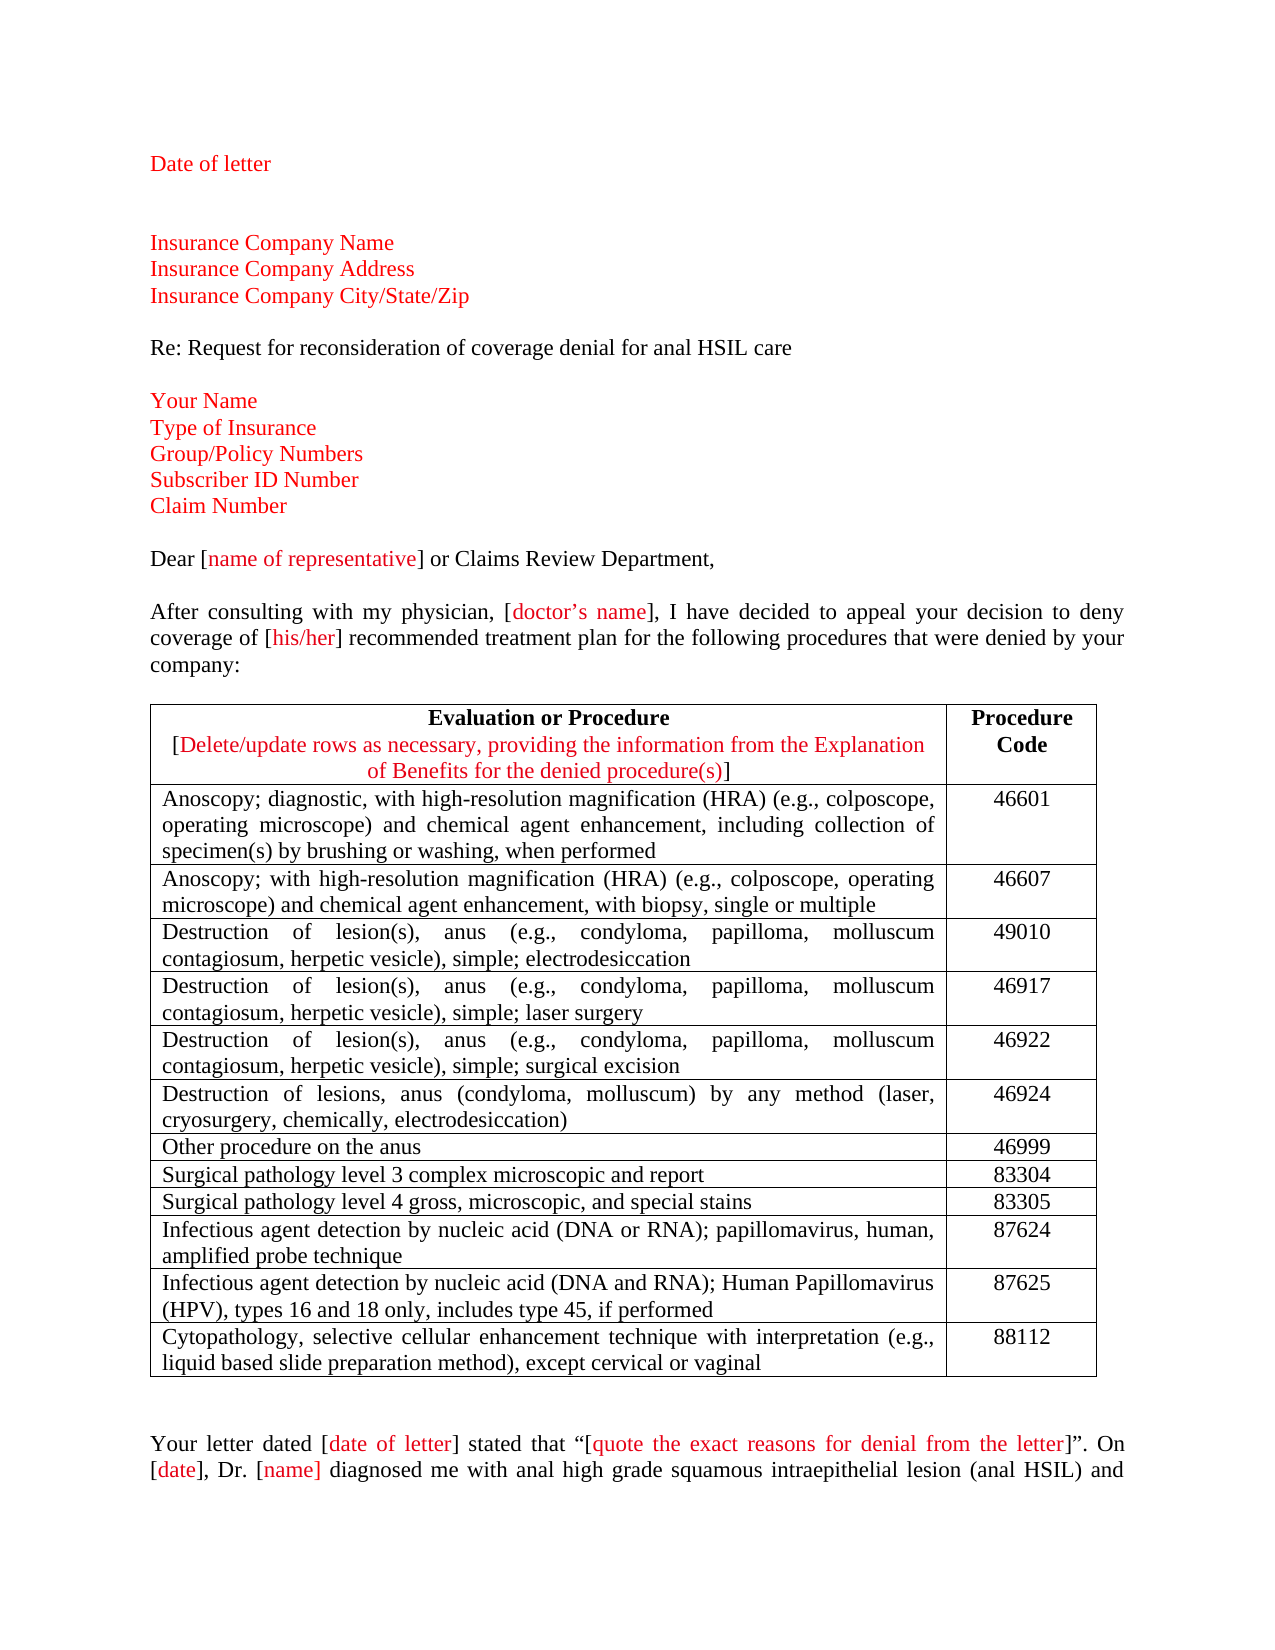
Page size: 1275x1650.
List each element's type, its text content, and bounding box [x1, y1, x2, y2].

table_cell 46601 [947, 785, 1096, 864]
text Insurance Company City/State/Zip [150, 282, 1125, 308]
table_cell Surgical pathology level 4 gross, microscopic, and special stains [151, 1188, 946, 1214]
table_cell Destruction of lesion(s), anus (e.g., condyloma, papilloma, molluscum contagiosum, herpetic vesicle), simple; electrodesiccation [151, 919, 946, 971]
text Type of Insurance [150, 413, 1125, 440]
table_cell Cytopathology, selective cellular enhancement technique with interpretation (e.g., liquid based slide preparation method), except cervical or vaginal [151, 1323, 946, 1376]
table_cell Anoscopy; with high-resolution magnification (HRA) (e.g., colposcope, operating microscope) and chemical agent enhancement, with biopsy, single or multiple [151, 865, 946, 917]
table_cell 88112 [947, 1323, 1096, 1376]
table_cell Other procedure on the anus [151, 1134, 946, 1160]
table_cell Destruction of lesion(s), anus (e.g., condyloma, papilloma, molluscum contagiosum, herpetic vesicle), simple; surgical excision [151, 1026, 946, 1079]
text Date of letter [150, 150, 1125, 176]
text Group/Policy Numbers [150, 440, 1125, 466]
table_cell 46922 [947, 1026, 1096, 1079]
text Subscriber ID Number [150, 466, 1125, 493]
table_cell 87625 [947, 1269, 1096, 1322]
table_cell Infectious agent detection by nucleic acid (DNA or RNA); papillomavirus, human, amplified probe technique [151, 1216, 946, 1268]
text Re: Request for reconsideration of coverage denial for anal HSIL care [150, 334, 1125, 361]
table_cell 46924 [947, 1080, 1096, 1132]
table_cell 87624 [947, 1216, 1096, 1268]
table_header Procedure Code [947, 705, 1096, 783]
text Claim Number [150, 493, 1125, 519]
table_cell 46607 [947, 865, 1096, 917]
table_cell 83304 [947, 1161, 1096, 1187]
text After consulting with my physician, [doctor’s name], I have decided to appeal your decision to deny coverage of [his/her] recommended treatment plan for the following procedures that were denied by your company: [150, 598, 1125, 677]
table_header Evaluation or Procedure [Delete/update rows as necessary, providing the information from the Explanation of Benefits for the denied procedure(s)] [151, 705, 946, 783]
text Your Name [150, 387, 1125, 413]
table_cell Anoscopy; diagnostic, with high-resolution magnification (HRA) (e.g., colposcope, operating microscope) and chemical agent enhancement, including collection of specimen(s) by brushing or washing, when performed [151, 785, 946, 864]
text Insurance Company Address [150, 255, 1125, 282]
table_cell Infectious agent detection by nucleic acid (DNA and RNA); Human Papillomavirus (HPV), types 16 and 18 only, includes type 45, if performed [151, 1269, 946, 1322]
text Insurance Company Name [150, 229, 1125, 255]
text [150, 1429, 1125, 1482]
table_cell 49010 [947, 919, 1096, 971]
text Dear [name of representative] or Claims Review Department, [150, 545, 1125, 572]
table_cell Destruction of lesion(s), anus (e.g., condyloma, papilloma, molluscum contagiosum, herpetic vesicle), simple; laser surgery [151, 972, 946, 1025]
table_cell 46999 [947, 1134, 1096, 1160]
table_cell Destruction of lesions, anus (condyloma, molluscum) by any method (laser, cryosurgery, chemically, electrodesiccation) [151, 1080, 946, 1132]
table_cell 46917 [947, 972, 1096, 1025]
table_cell Surgical pathology level 3 complex microscopic and report [151, 1161, 946, 1187]
table_cell 83305 [947, 1188, 1096, 1214]
